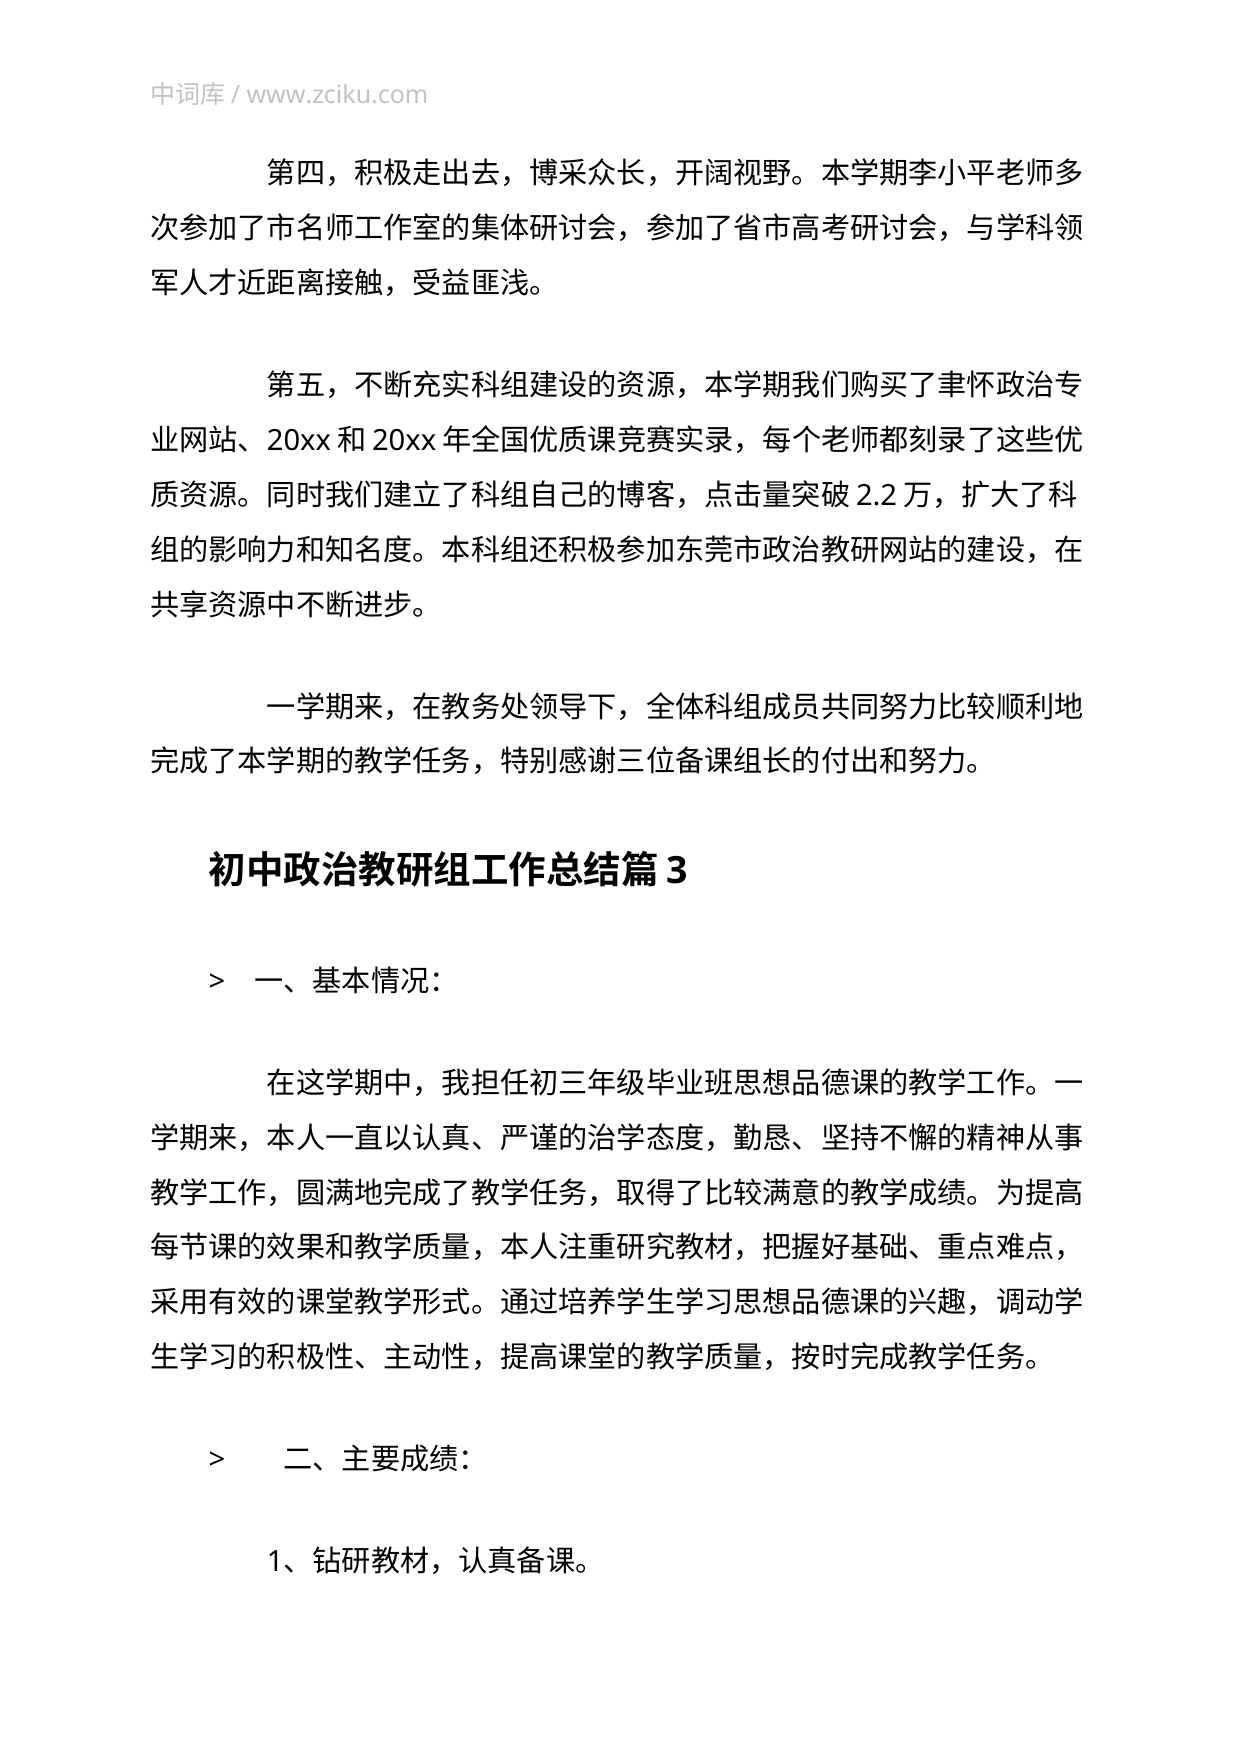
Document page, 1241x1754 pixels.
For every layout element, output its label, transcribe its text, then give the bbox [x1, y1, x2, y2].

text 在这学期中，我担任初三年级毕业班思想品德课的教学工作。一学期来，本人一直以认真、严谨的治学态度，勤恳、坚持不懈的精神从事教学工作，圆满地完成了教学任务，取得了比较满意的教学成绩。为提高每节课的效果和教学质量，本人注重研究教材，把握好基础、重点难点，采用有效的课堂教学形式。通过培养学生学习思想品德课的兴趣，调动学生学习的积极性、主动性，提高课堂的教学质量，按时完成教学任务。 [150, 1059, 1090, 1376]
text 初中政治教研组工作总结篇3 [150, 840, 1090, 894]
text > 二、主要成绩： [150, 1436, 1090, 1478]
text 第四，积极走出去，博采众长，开阔视野。本学期李小平老师多次参加了市名师工作室的集体研讨会，参加了省市高考研讨会，与学科领军人才近距离接触，受益匪浅。 [150, 150, 1090, 302]
text 1、钻研教材，认真备课。 [150, 1538, 1090, 1580]
text > 一、基本情况： [150, 957, 1090, 1000]
text 一学期来，在教务处领导下，全体科组成员共同努力比较顺利地完成了本学期的教学任务，特别感谢三位备课组长的付出和努力。 [150, 683, 1090, 780]
text 第五，不断充实科组建设的资源，本学期我们购买了聿怀政治专业网站、20xx和20xx年全国优质课竞赛实录，每个老师都刻录了这些优质资源。同时我们建立了科组自己的博客，点击量突破2.2万，扩大了科组的影响力和知名度。本科组还积极参加东莞市政治教研网站的建设，在共享资源中不断进步。 [150, 362, 1090, 624]
